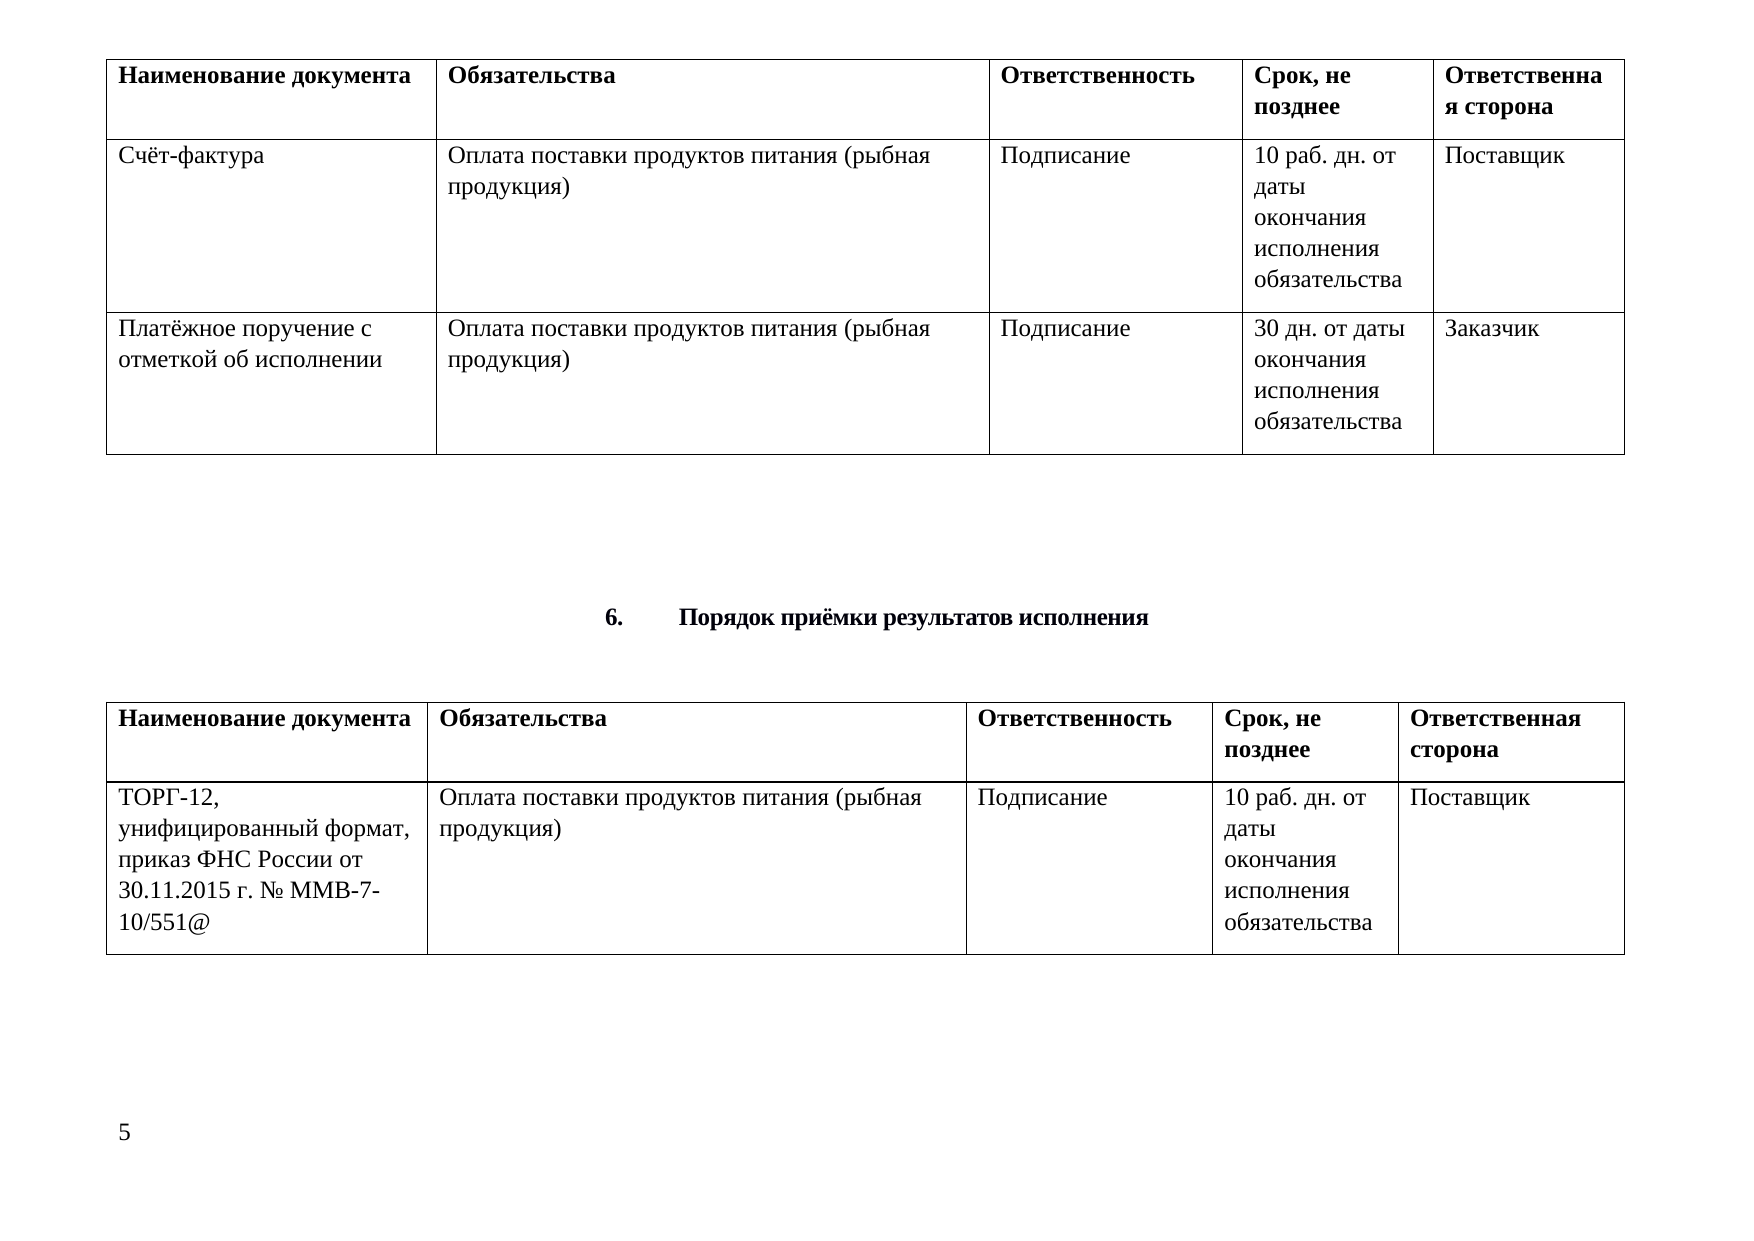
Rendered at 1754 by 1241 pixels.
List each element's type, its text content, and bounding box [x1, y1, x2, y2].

subtitle Порядок приёмки результатов исполнения [118, 602, 1636, 631]
